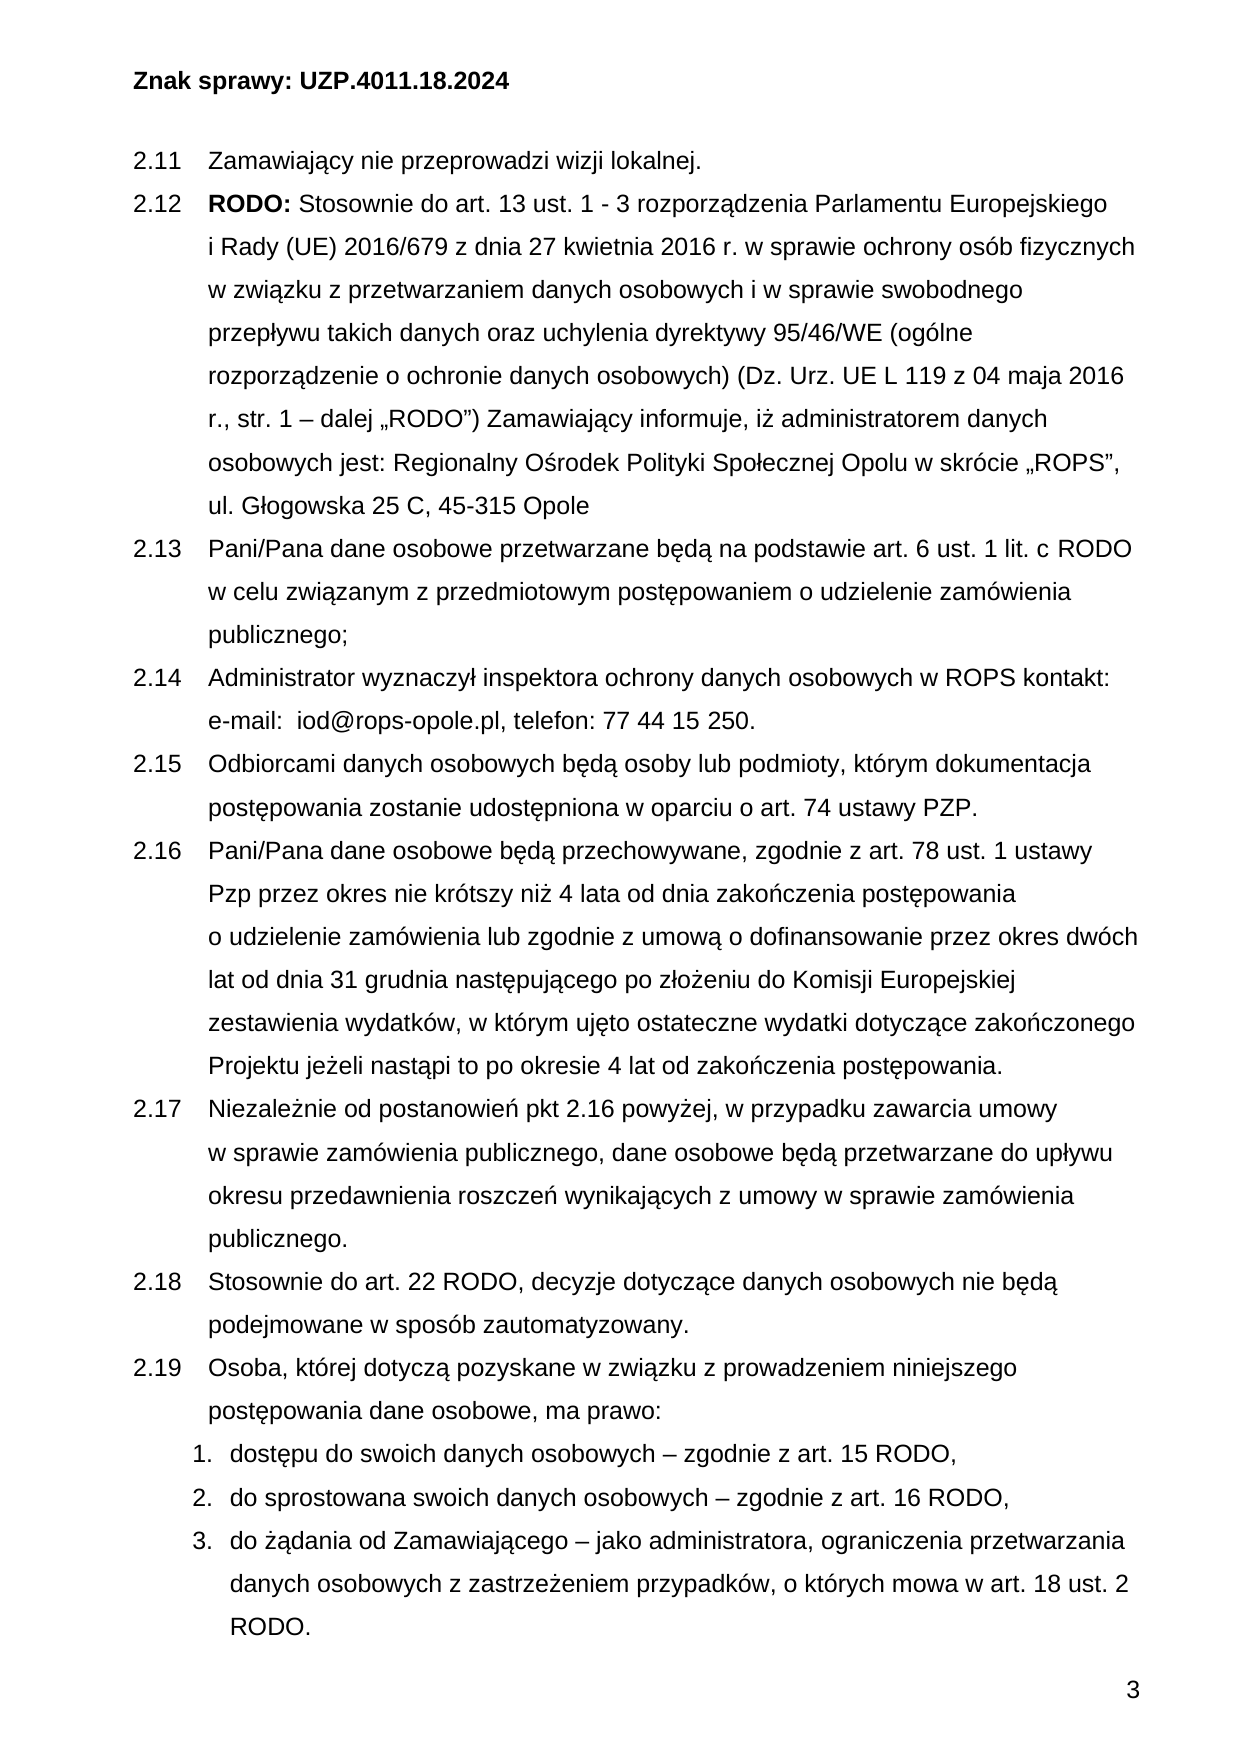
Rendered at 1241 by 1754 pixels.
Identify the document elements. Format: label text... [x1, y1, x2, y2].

list Pani/Pana dane osobowe przetwarzane będą na podstawie art. 6 ust. 1 lit. c RODO w celu związanym z przedmiotowym postępowaniem o udzielenie zamówienia publicznego; [133, 534, 1140, 649]
list Stosownie do art. 22 RODO, decyzje dotyczące danych osobowych nie będą podejmowane w sposób zautomatyzowany. [133, 1267, 1140, 1339]
list dostępu do swoich danych osobowych – zgodnie z art. 15 RODO, [192, 1439, 1140, 1468]
list do żądania od Zamawiającego – jako administratora, ograniczenia przetwarzania danych osobowych z zastrzeżeniem przypadków, o których mowa w art. 18 ust. 2 RODO. [192, 1526, 1140, 1641]
list Niezależnie od postanowień pkt 2.16 powyżej, w przypadku zawarcia umowy w sprawie zamówienia publicznego, dane osobowe będą przetwarzane do upływu okresu przedawnienia roszczeń wynikających z umowy w sprawie zamówienia publicznego. [133, 1094, 1140, 1253]
list Osoba, której dotyczą pozyskane w związku z prowadzeniem niniejszego postępowania dane osobowe, ma prawo: [133, 1353, 1140, 1425]
list RODO: Stosownie do art. 13 ust. 1 - 3 rozporządzenia Parlamentu Europejskiego i Rady (UE) 2016/679 z dnia 27 kwietnia 2016 r. w sprawie ochrony osób fizycznych w związku z przetwarzaniem danych osobowych i w sprawie swobodnego przepływu takich danych oraz uchylenia dyrektywy 95/46/WE (ogólne rozporządzenie o ochronie danych osobowych) (Dz. Urz. UE L 119 z 04 maja 2016 r., str. 1 – dalej „RODO”) Zamawiający informuje, iż administratorem danych osobowych jest: Regionalny Ośrodek Polityki Społecznej Opolu w skrócie „ROPS”, ul. Głogowska 25 C, 45-315 Opole [133, 189, 1140, 519]
list Pani/Pana dane osobowe będą przechowywane, zgodnie z art. 78 ust. 1 ustawy Pzp przez okres nie krótszy niż 4 lata od dnia zakończenia postępowania o udzielenie zamówienia lub zgodnie z umową o dofinansowanie przez okres dwóch lat od dnia 31 grudnia następującego po złożeniu do Komisji Europejskiej zestawienia wydatków, w którym ujęto ostateczne wydatki dotyczące zakończonego Projektu jeżeli nastąpi to po okresie 4 lat od zakończenia postępowania. [133, 836, 1140, 1080]
list Odbiorcami danych osobowych będą osoby lub podmioty, którym dokumentacja postępowania zostanie udostępniona w oparciu o art. 74 ustawy PZP. [133, 749, 1140, 821]
list do sprostowana swoich danych osobowych – zgodnie z art. 16 RODO, [192, 1483, 1140, 1511]
list Zamawiający nie przeprowadzi wizji lokalnej. [133, 146, 1140, 174]
list Administrator wyznaczył inspektora ochrony danych osobowych w ROPS kontakt: e-mail: iod@rops-opole.pl, telefon: 77 44 15 250. [133, 663, 1140, 735]
